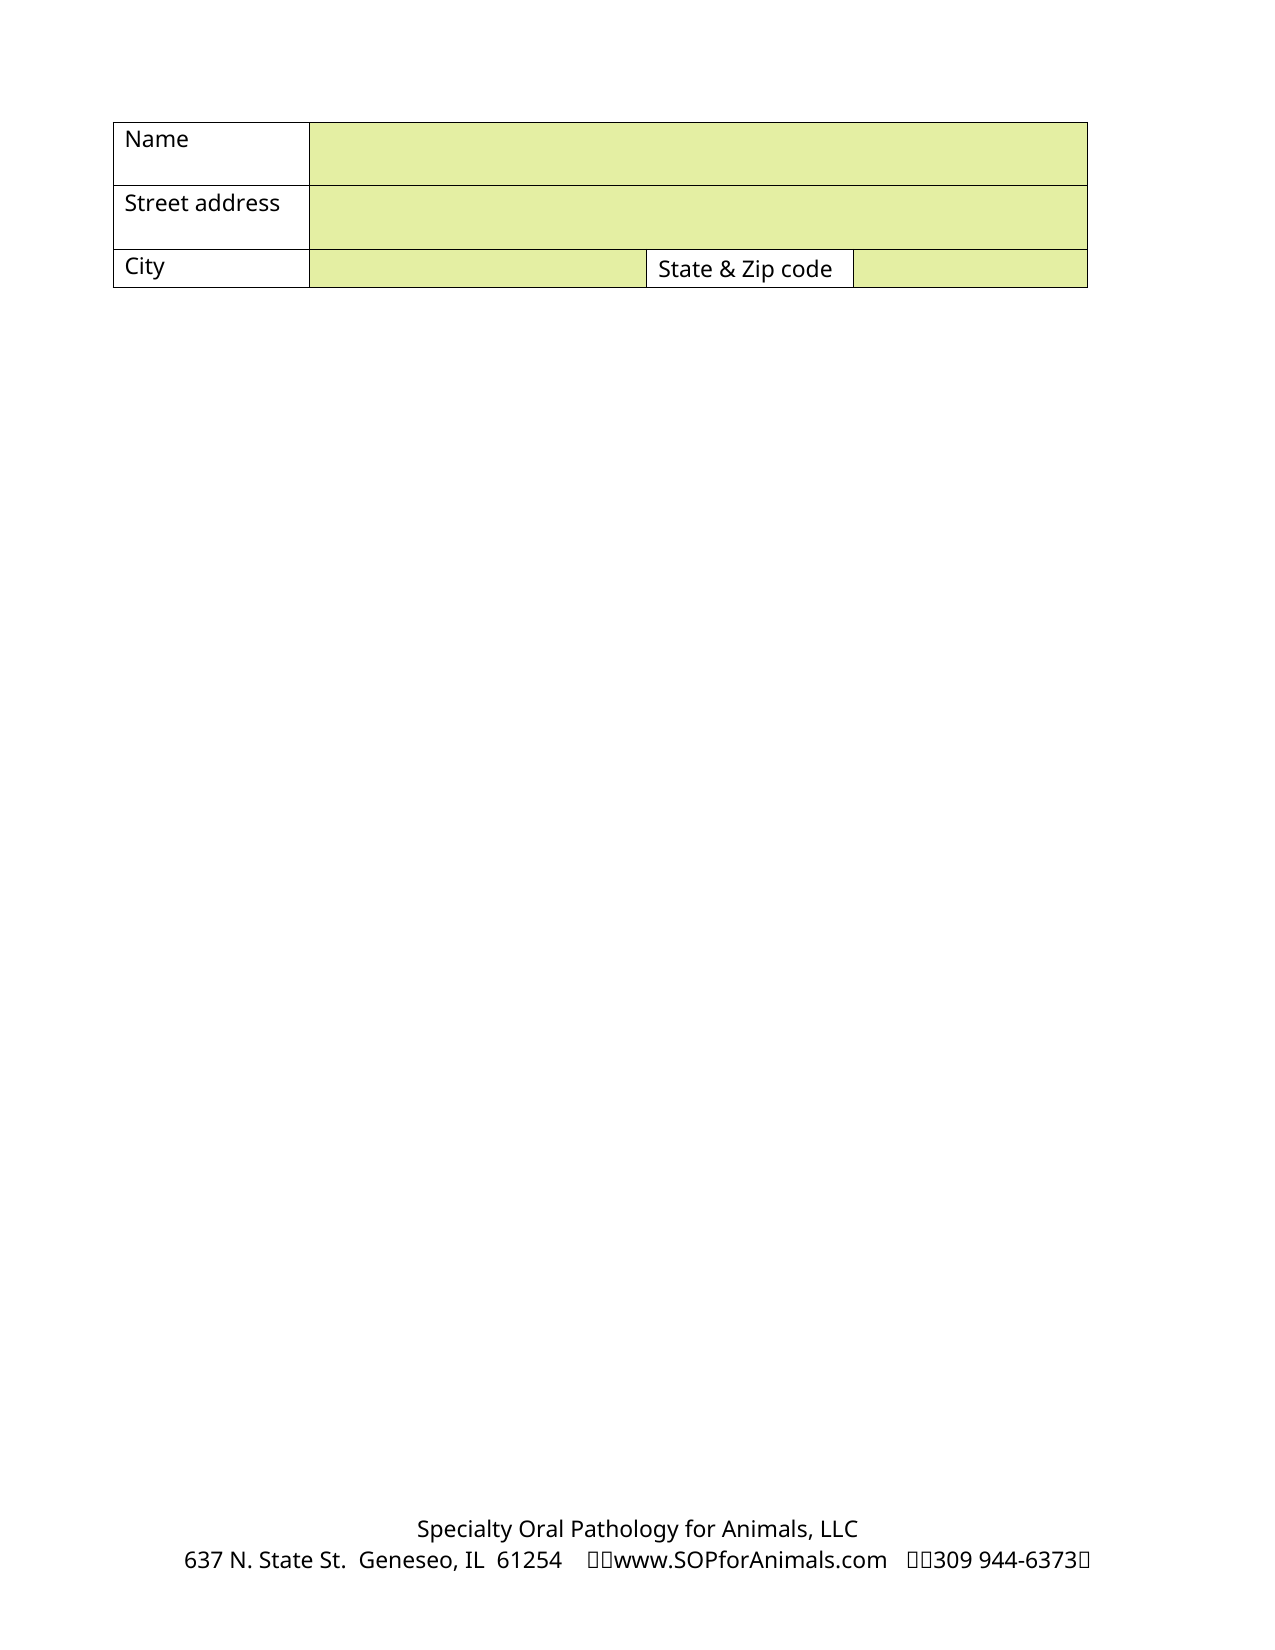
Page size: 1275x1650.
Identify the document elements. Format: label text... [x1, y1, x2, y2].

table_cell City [114, 250, 309, 287]
table_cell Street address [114, 186, 309, 249]
table_cell State & Zip code [647, 250, 853, 287]
table_header Name [114, 123, 309, 185]
table_cell [310, 186, 1087, 249]
table_cell [310, 250, 646, 287]
table_cell [854, 250, 1087, 287]
table_header [310, 123, 1087, 185]
